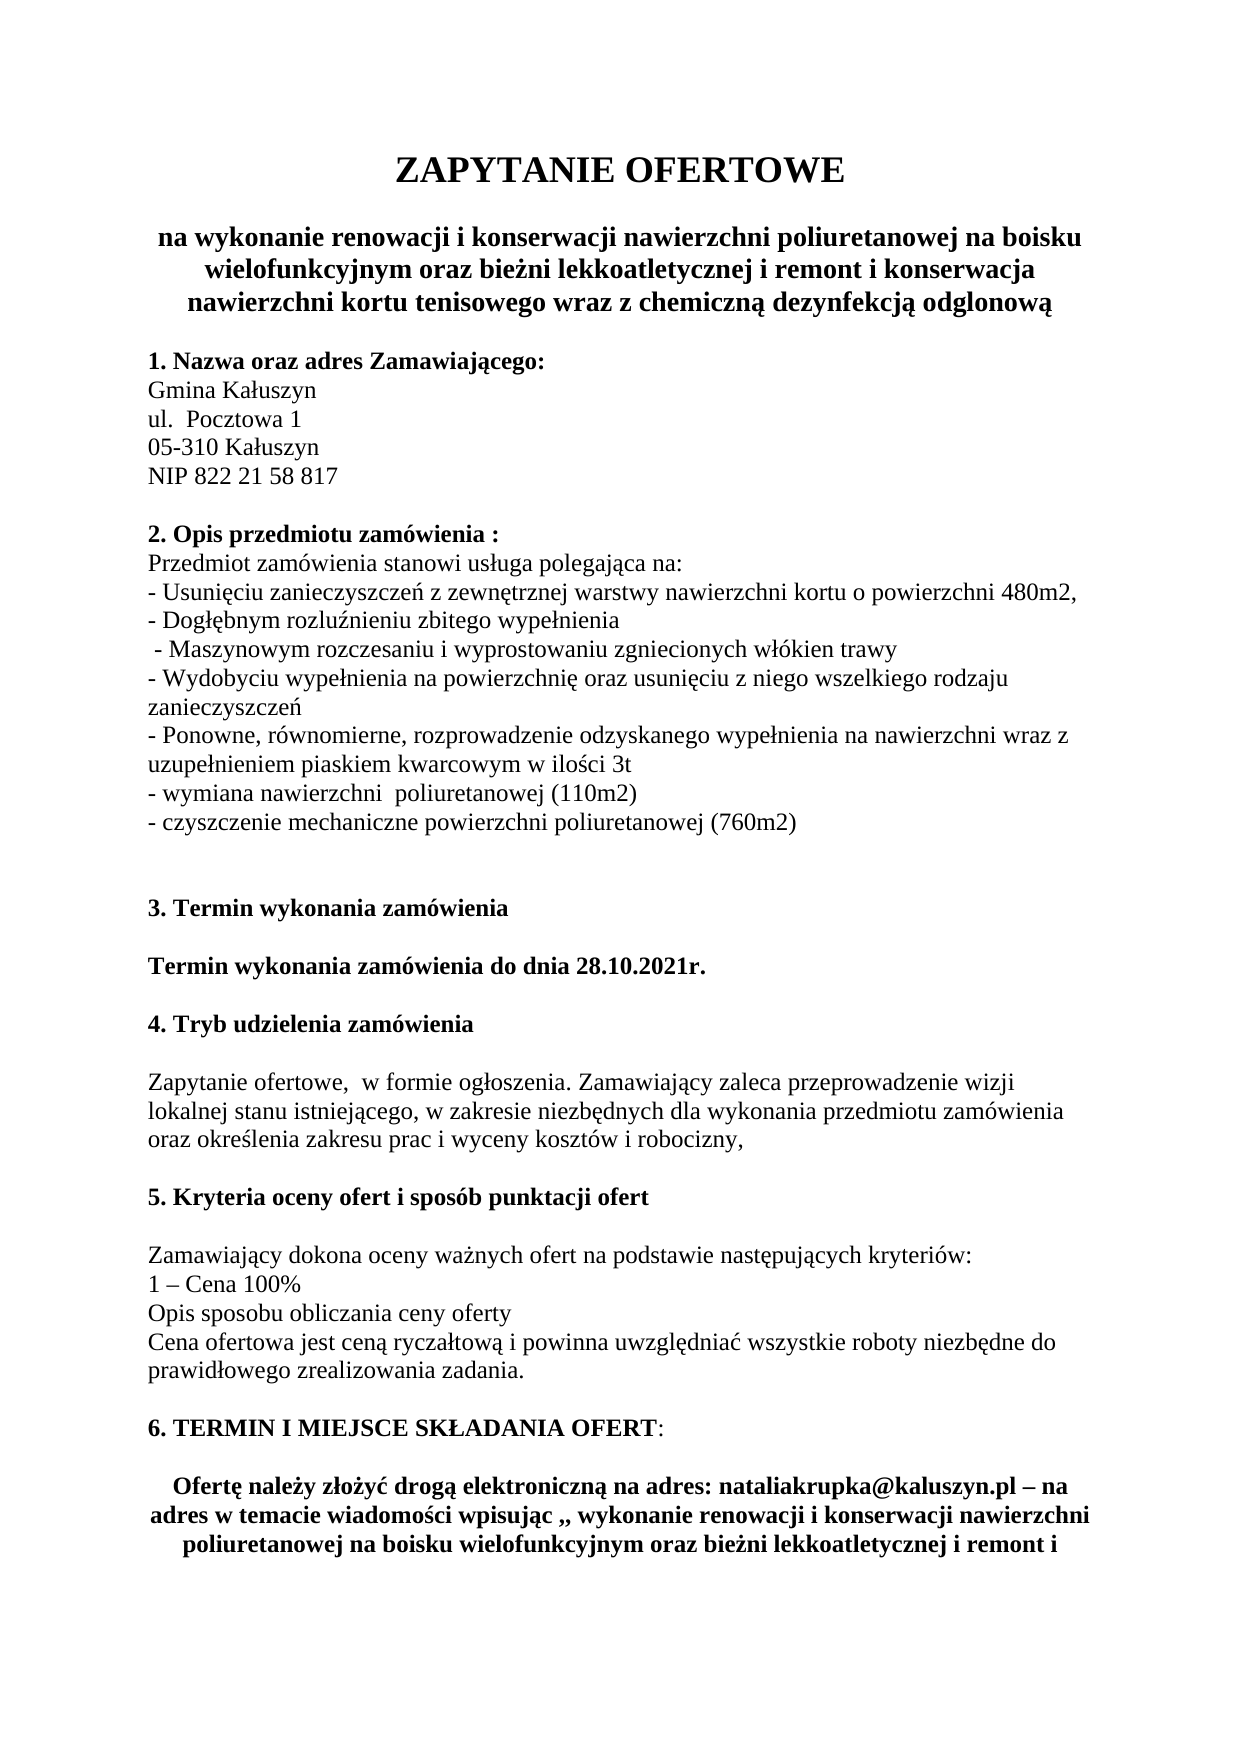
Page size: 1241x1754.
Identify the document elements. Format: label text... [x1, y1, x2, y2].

text - wymiana nawierzchni poliuretanowej (110m2) [148, 778, 1093, 807]
text 5. Kryteria oceny ofert i sposób punktacji ofert [148, 1182, 1093, 1211]
text 3. Termin wykonania zamówienia [148, 893, 1093, 922]
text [148, 1471, 1093, 1557]
text Cena ofertowa jest ceną ryczałtową i powinna uwzględniać wszystkie roboty niezbędne do prawidłowego zrealizowania zadania. [148, 1327, 1093, 1384]
text - Wydobyciu wypełnienia na powierzchnię oraz usunięciu z niego wszelkiego rodzaju zanieczyszczeń [148, 663, 1093, 720]
text Termin wykonania zamówienia do dnia 28.10.2021r. [148, 951, 1093, 980]
text Gmina Kałuszyn [148, 375, 1093, 404]
text ZAPYTANIE OFERTOWE [148, 148, 1093, 191]
text 6. TERMIN I MIEJSCE SKŁADANIA OFERT: [148, 1413, 1093, 1442]
text na wykonanie renowacji i konserwacji nawierzchni poliuretanowej na boisku wielofunkcyjnym oraz bieżni lekkoatletycznej i remont i konserwacja nawierzchni kortu tenisowego wraz z chemiczną dezynfekcją odglonową [148, 220, 1093, 317]
text ul. Pocztowa 1 [148, 404, 1093, 432]
text Przedmiot zamówienia stanowi usługa polegająca na: [148, 548, 1093, 577]
text - Ponowne, równomierne, rozprowadzenie odzyskanego wypełnienia na nawierzchni wraz z uzupełnieniem piaskiem kwarcowym w ilości 3t [148, 720, 1093, 778]
text - Dogłębnym rozluźnieniu zbitego wypełnienia [148, 605, 1093, 634]
text NIP 822 21 58 817 [148, 461, 1093, 490]
text 05-310 Kałuszyn [148, 432, 1093, 461]
text 1 – Cena 100% [148, 1269, 1093, 1298]
text - czyszczenie mechaniczne powierzchni poliuretanowej (760m2) [148, 807, 1093, 835]
text Zamawiający dokona oceny ważnych ofert na podstawie następujących kryteriów: [148, 1240, 1093, 1269]
text 1. Nazwa oraz adres Zamawiającego: [148, 346, 1093, 375]
text Opis sposobu obliczania ceny oferty [148, 1298, 1093, 1327]
text Zapytanie ofertowe, w formie ogłoszenia. Zamawiający zaleca przeprowadzenie wizji lokalnej stanu istniejącego, w zakresie niezbędnych dla wykonania przedmiotu zamówienia oraz określenia zakresu prac i wyceny kosztów i robocizny, [148, 1067, 1093, 1153]
text - Usunięciu zanieczyszczeń z zewnętrznej warstwy nawierzchni kortu o powierzchni 480m2, [148, 577, 1093, 605]
text 4. Tryb udzielenia zamówienia [148, 1009, 1093, 1038]
text 2. Opis przedmiotu zamówienia : [148, 519, 1093, 548]
text - Maszynowym rozczesaniu i wyprostowaniu zgniecionych włókien trawy [148, 634, 1093, 663]
